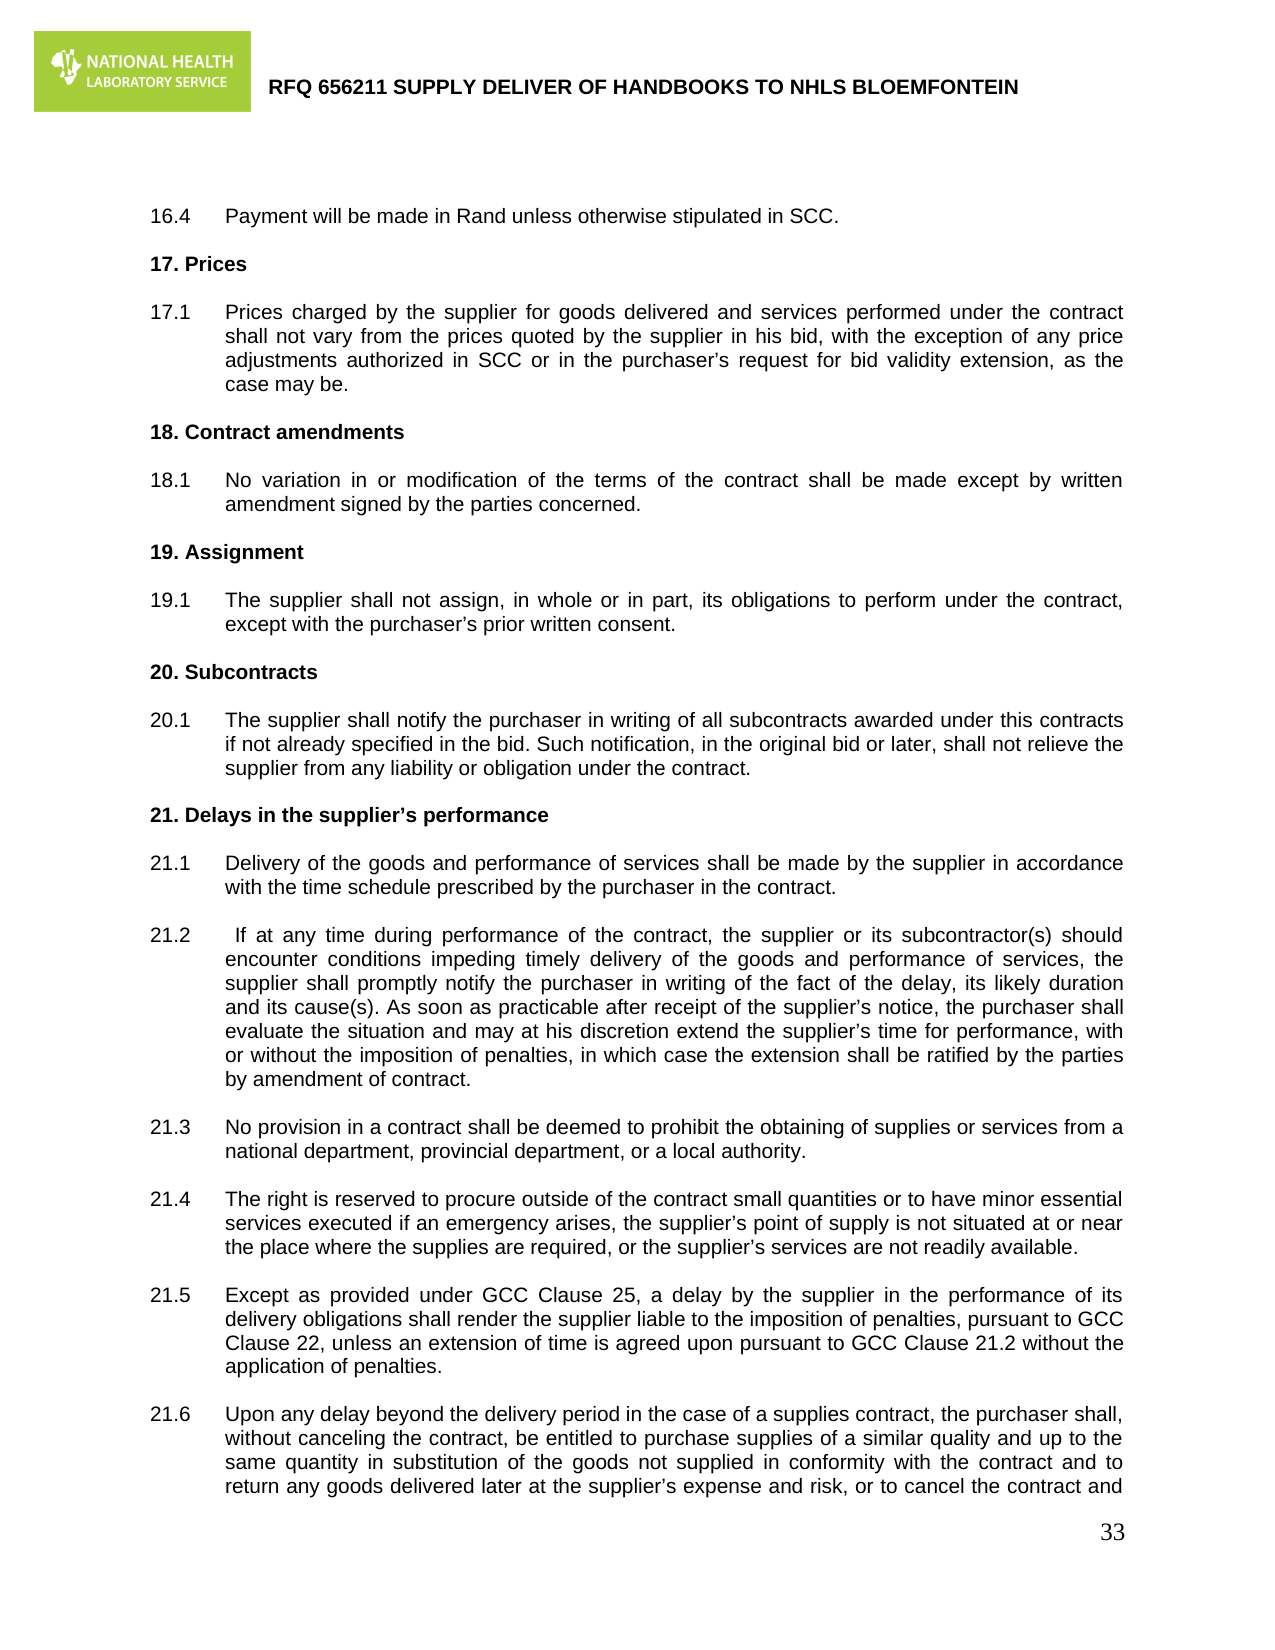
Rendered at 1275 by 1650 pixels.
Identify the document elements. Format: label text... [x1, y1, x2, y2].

text 21.3 No provision in a contract shall be deemed to prohibit the obtaining of supplies or services from a national department, provincial department, or a local authority. [150, 1115, 1125, 1163]
text 18. Contract amendments [150, 420, 1125, 444]
text 19.1 The supplier shall not assign, in whole or in part, its obligations to perform under the contract, except with the purchaser’s prior written consent. [150, 588, 1125, 636]
text 17. Prices [150, 252, 1125, 276]
text 21.5 Except as provided under GCC Clause 25, a delay by the supplier in the performance of its delivery obligations shall render the supplier liable to the imposition of penalties, pursuant to GCC Clause 22, unless an extension of time is agreed upon pursuant to GCC Clause 21.2 without the application of penalties. [150, 1282, 1125, 1378]
text 20.1 The supplier shall notify the purchaser in writing of all subcontracts awarded under this contracts if not already specified in the bid. Such notification, in the original bid or later, shall not relieve the supplier from any liability or obligation under the contract. [150, 707, 1125, 779]
text 19. Assignment [150, 540, 1125, 564]
text 16.4 Payment will be made in Rand unless otherwise stipulated in SCC. [150, 204, 1125, 228]
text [150, 1402, 1125, 1498]
text 21.2 If at any time during performance of the contract, the supplier or its subcontractor(s) should encounter conditions impeding timely delivery of the goods and performance of services, the supplier shall promptly notify the purchaser in writing of the fact of the delay, its likely duration and its cause(s). As soon as practicable after receipt of the supplier’s notice, the purchaser shall evaluate the situation and may at his discretion extend the supplier’s time for performance, with or without the imposition of penalties, in which case the extension shall be ratified by the parties by amendment of contract. [150, 923, 1125, 1091]
text 18.1 No variation in or modification of the terms of the contract shall be made except by written amendment signed by the parties concerned. [150, 468, 1125, 516]
text 21.1 Delivery of the goods and performance of services shall be made by the supplier in accordance with the time schedule prescribed by the purchaser in the contract. [150, 851, 1125, 899]
text 20. Subcontracts [150, 659, 1125, 683]
text 21.4 The right is reserved to procure outside of the contract small quantities or to have minor essential services executed if an emergency arises, the supplier’s point of supply is not situated at or near the place where the supplies are required, or the supplier’s services are not readily available. [150, 1187, 1125, 1258]
picture [33, 31, 251, 112]
text 21. Delays in the supplier’s performance [150, 803, 1125, 827]
text 17.1 Prices charged by the supplier for goods delivered and services performed under the contract shall not vary from the prices quoted by the supplier in his bid, with the exception of any price adjustments authorized in SCC or in the purchaser’s request for bid validity extension, as the case may be. [150, 300, 1125, 396]
